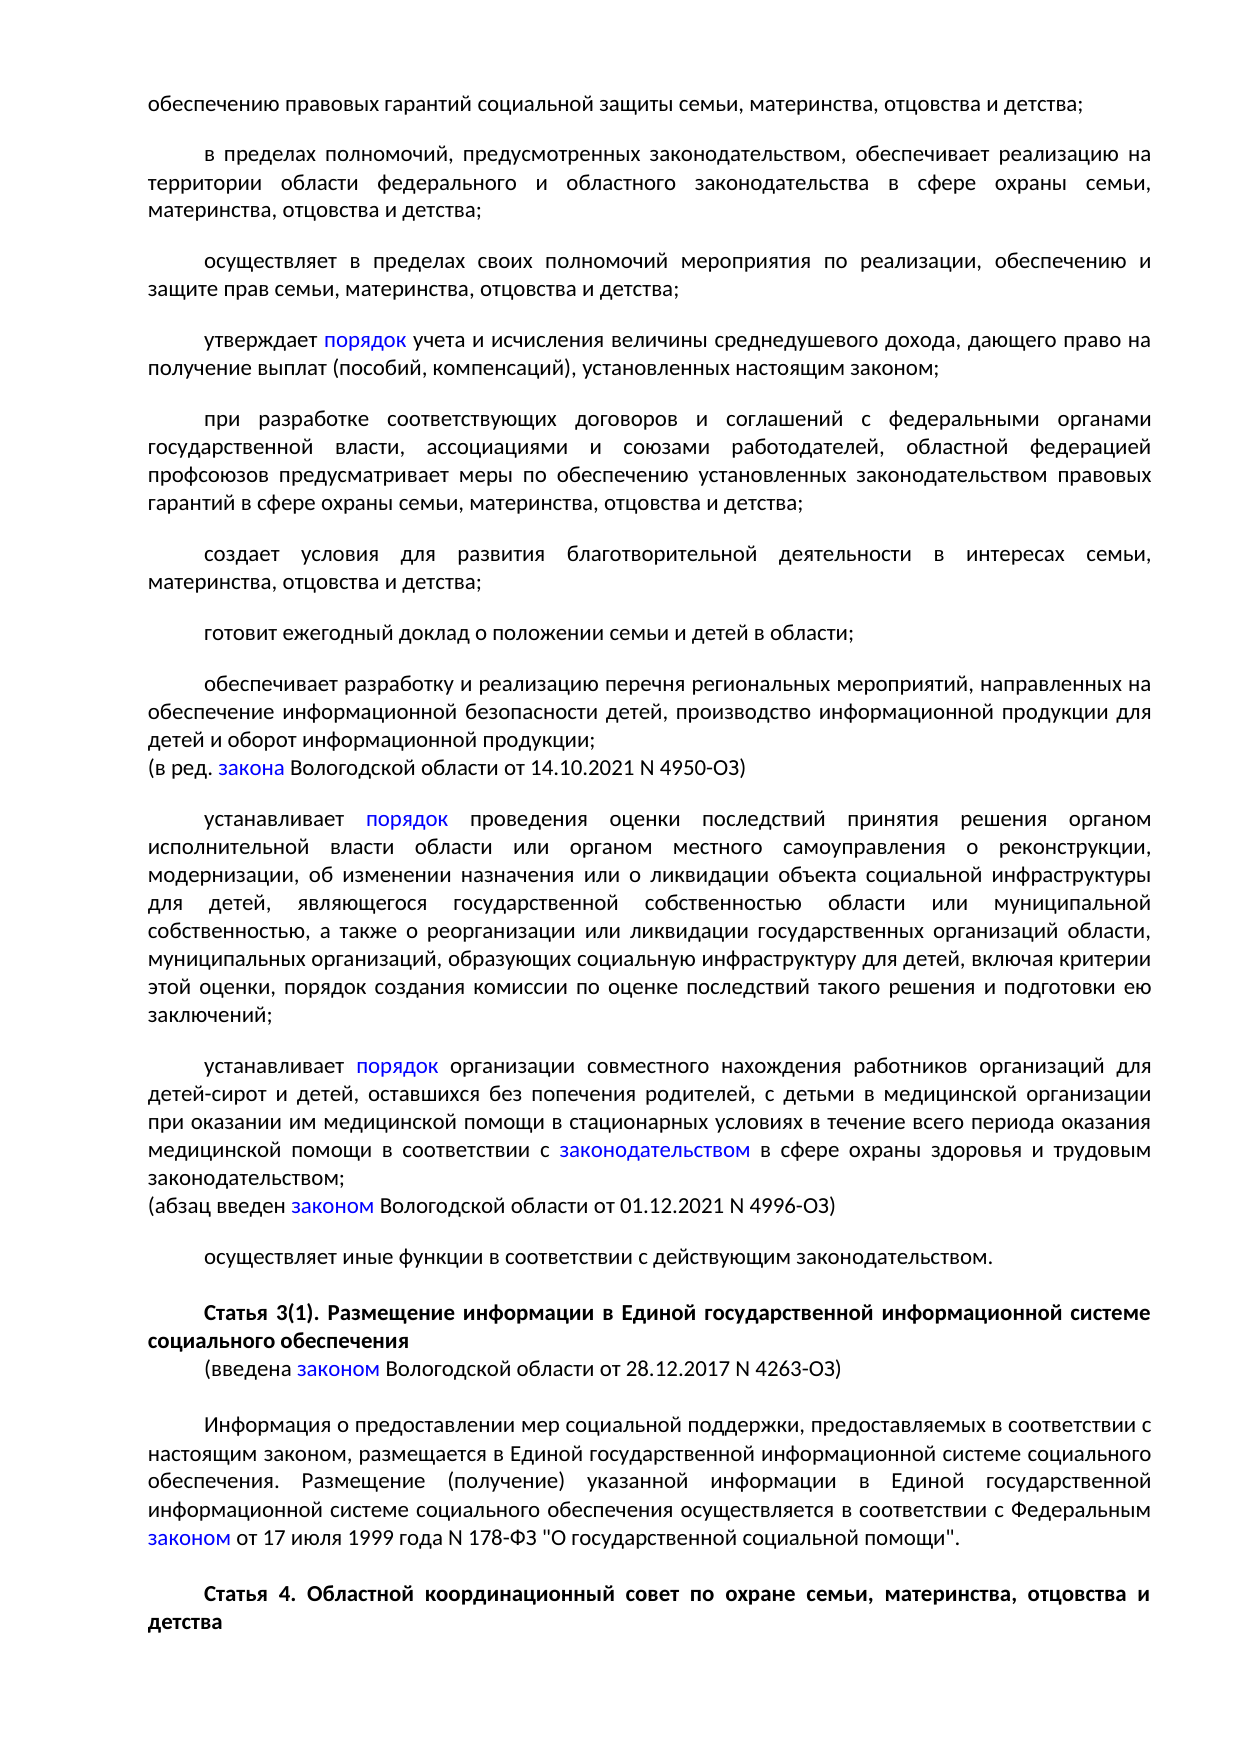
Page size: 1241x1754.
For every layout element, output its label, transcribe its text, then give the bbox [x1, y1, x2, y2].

title Статья 3(1). Размещение информации в Единой государственной информационной системе социального обеспечения [148, 1298, 1152, 1354]
title Статья 4. Областной координационный совет по охране семьи, материнства, отцовства и детства [148, 1579, 1152, 1635]
text (введена законом Вологодской области от 28.12.2017 N 4263-ОЗ) [148, 1354, 1152, 1383]
text (абзац введен законом Вологодской области от 01.12.2021 N 4996-ОЗ) [148, 1192, 1152, 1219]
text при разработке соответствующих договоров и соглашений с федеральными органами государственной власти, ассоциациями и союзами работодателей, областной федерацией профсоюзов предусматривает меры по обеспечению установленных законодательством правовых гарантий в сфере охраны семьи, материнства, отцовства и детства; [148, 404, 1152, 517]
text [148, 89, 1152, 117]
text готовит ежегодный доклад о положении семьи и детей в области; [148, 618, 1152, 646]
text обеспечивает разработку и реализацию перечня региональных мероприятий, направленных на обеспечение информационной безопасности детей, производство информационной продукции для детей и оборот информационной продукции; [148, 669, 1152, 753]
text (в ред. закона Вологодской области от 14.10.2021 N 4950-ОЗ) [148, 753, 1152, 781]
text утверждает порядок учета и исчисления величины среднедушевого дохода, дающего право на получение выплат (пособий, компенсаций), установленных настоящим законом; [148, 326, 1152, 382]
text в пределах полномочий, предусмотренных законодательством, обеспечивает реализацию на территории области федерального и областного законодательства в сфере охраны семьи, материнства, отцовства и детства; [148, 139, 1152, 224]
text устанавливает порядок организации совместного нахождения работников организаций для детей-сирот и детей, оставшихся без попечения родителей, с детьми в медицинской организации при оказании им медицинской помощи в стационарных условиях в течение всего периода оказания медицинской помощи в соответствии с законодательством в сфере охраны здоровья и трудовым законодательством; [148, 1051, 1152, 1192]
text осуществляет иные функции в соответствии с действующим законодательством. [148, 1242, 1152, 1271]
text устанавливает порядок проведения оценки последствий принятия решения органом исполнительной власти области или органом местного самоуправления о реконструкции, модернизации, об изменении назначения или о ликвидации объекта социальной инфраструктуры для детей, являющегося государственной собственностью области или муниципальной собственностью, а также о реорганизации или ликвидации государственных организаций области, муниципальных организаций, образующих социальную инфраструктуру для детей, включая критерии этой оценки, порядок создания комиссии по оценке последствий такого решения и подготовки ею заключений; [148, 804, 1152, 1028]
text создает условия для развития благотворительной деятельности в интересах семьи, материнства, отцовства и детства; [148, 539, 1152, 596]
text Информация о предоставлении мер социальной поддержки, предоставляемых в соответствии с настоящим законом, размещается в Единой государственной информационной системе социального обеспечения. Размещение (получение) указанной информации в Единой государственной информационной системе социального обеспечения осуществляется в соответствии с Федеральным законом от 17 июля 1999 года N 178-ФЗ "О государственной социальной помощи". [148, 1411, 1152, 1551]
text осуществляет в пределах своих полномочий мероприятия по реализации, обеспечению и защите прав семьи, материнства, отцовства и детства; [148, 247, 1152, 303]
